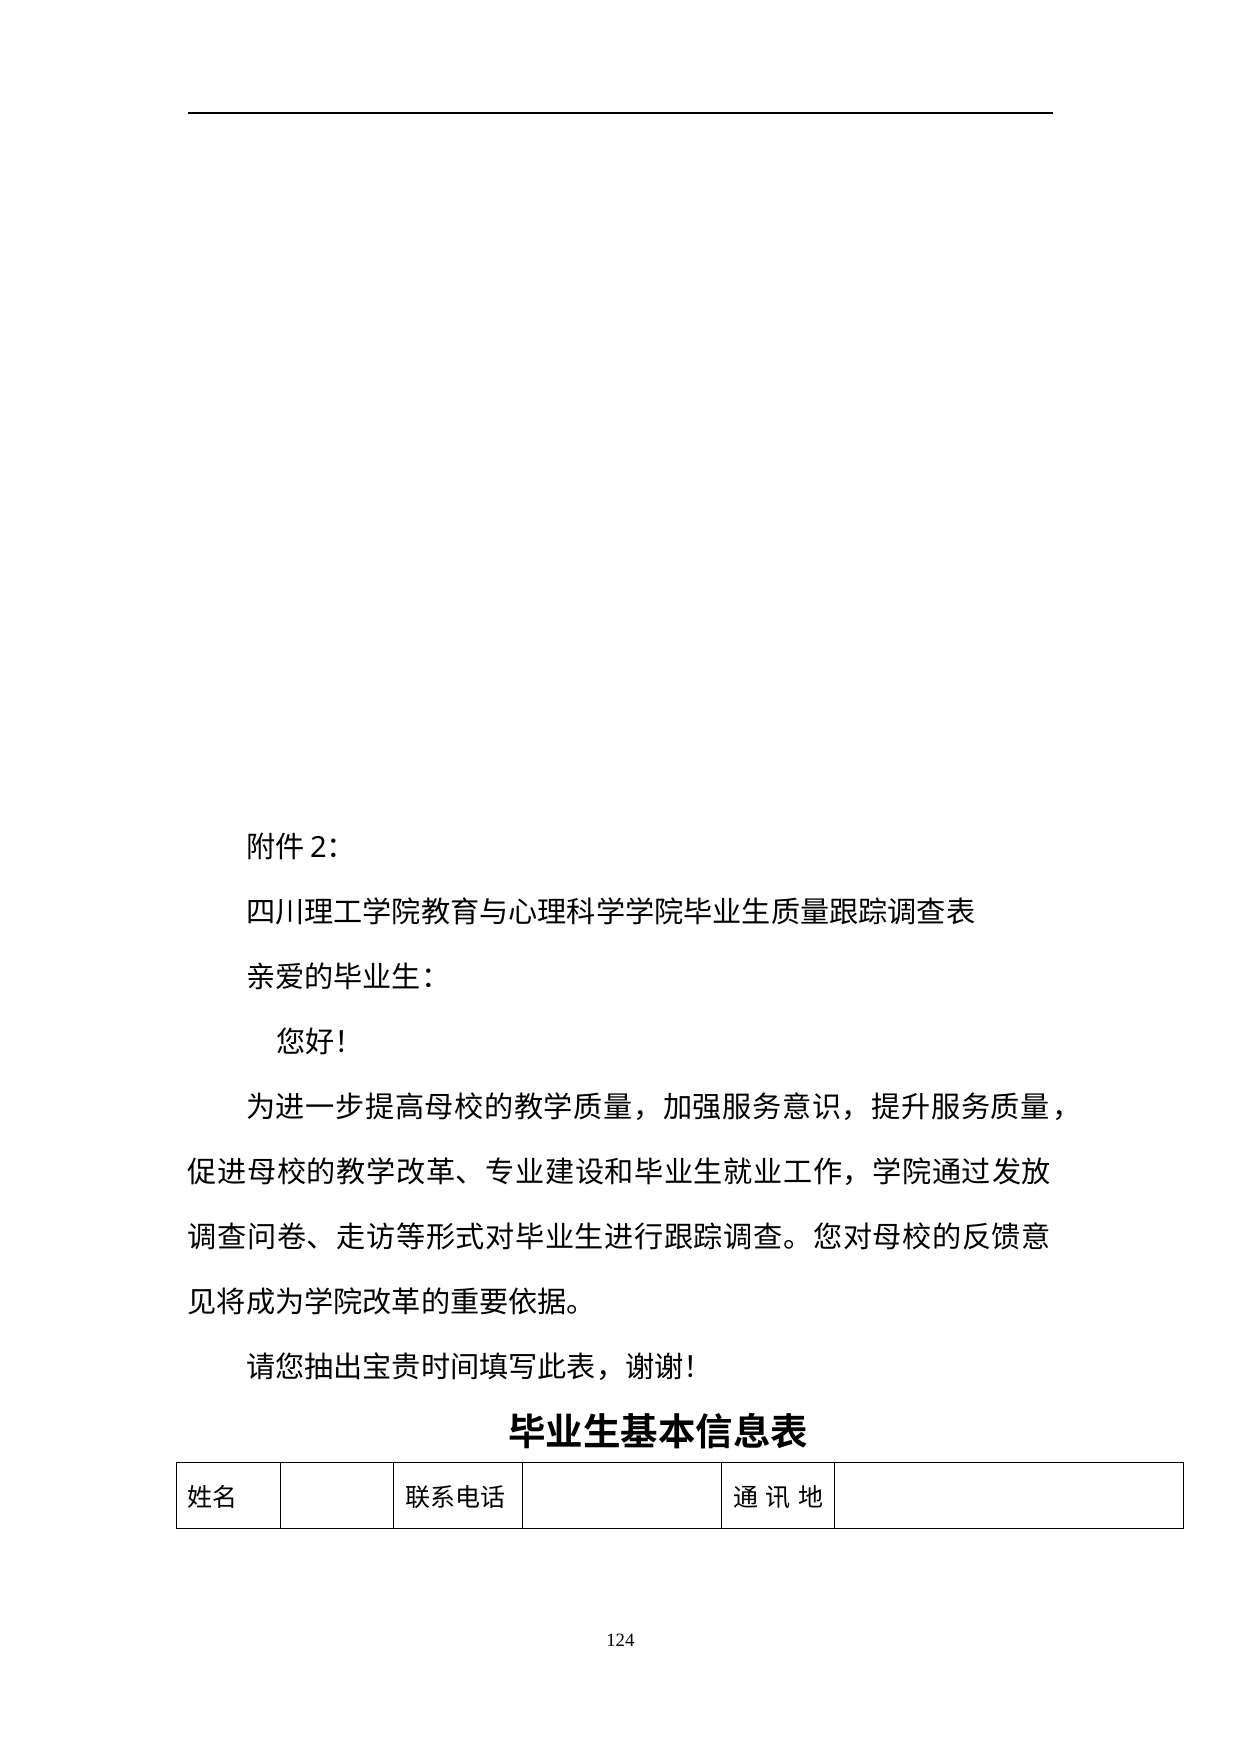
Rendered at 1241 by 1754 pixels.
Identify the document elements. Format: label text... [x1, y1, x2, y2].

table_header [523, 1463, 721, 1528]
table_header 姓名 [177, 1463, 280, 1528]
table_header 联系电话 [394, 1463, 522, 1528]
text 四川理工学院教育与心理科学学院毕业生质量跟踪调查表 [187, 877, 1053, 942]
text 您好！ [187, 1007, 1053, 1072]
text 为进一步提高母校的教学质量，加强服务意识，提升服务质量，促进母校的教学改革、专业建设和毕业生就业工作，学院通过发放调查问卷、走访等形式对毕业生进行跟踪调查。您对母校的反馈意见将成为学院改革的重要依据。 [187, 1072, 1053, 1332]
text 亲爱的毕业生： [187, 942, 1053, 1007]
table_header [281, 1463, 393, 1528]
text 附件2： [187, 812, 1053, 877]
text 请您抽出宝贵时间填写此表，谢谢！ [187, 1332, 1053, 1397]
table_header 通讯地址及邮编 [722, 1463, 834, 1528]
text 毕业生基本信息表 [187, 1397, 1053, 1462]
table_header [835, 1463, 1183, 1528]
